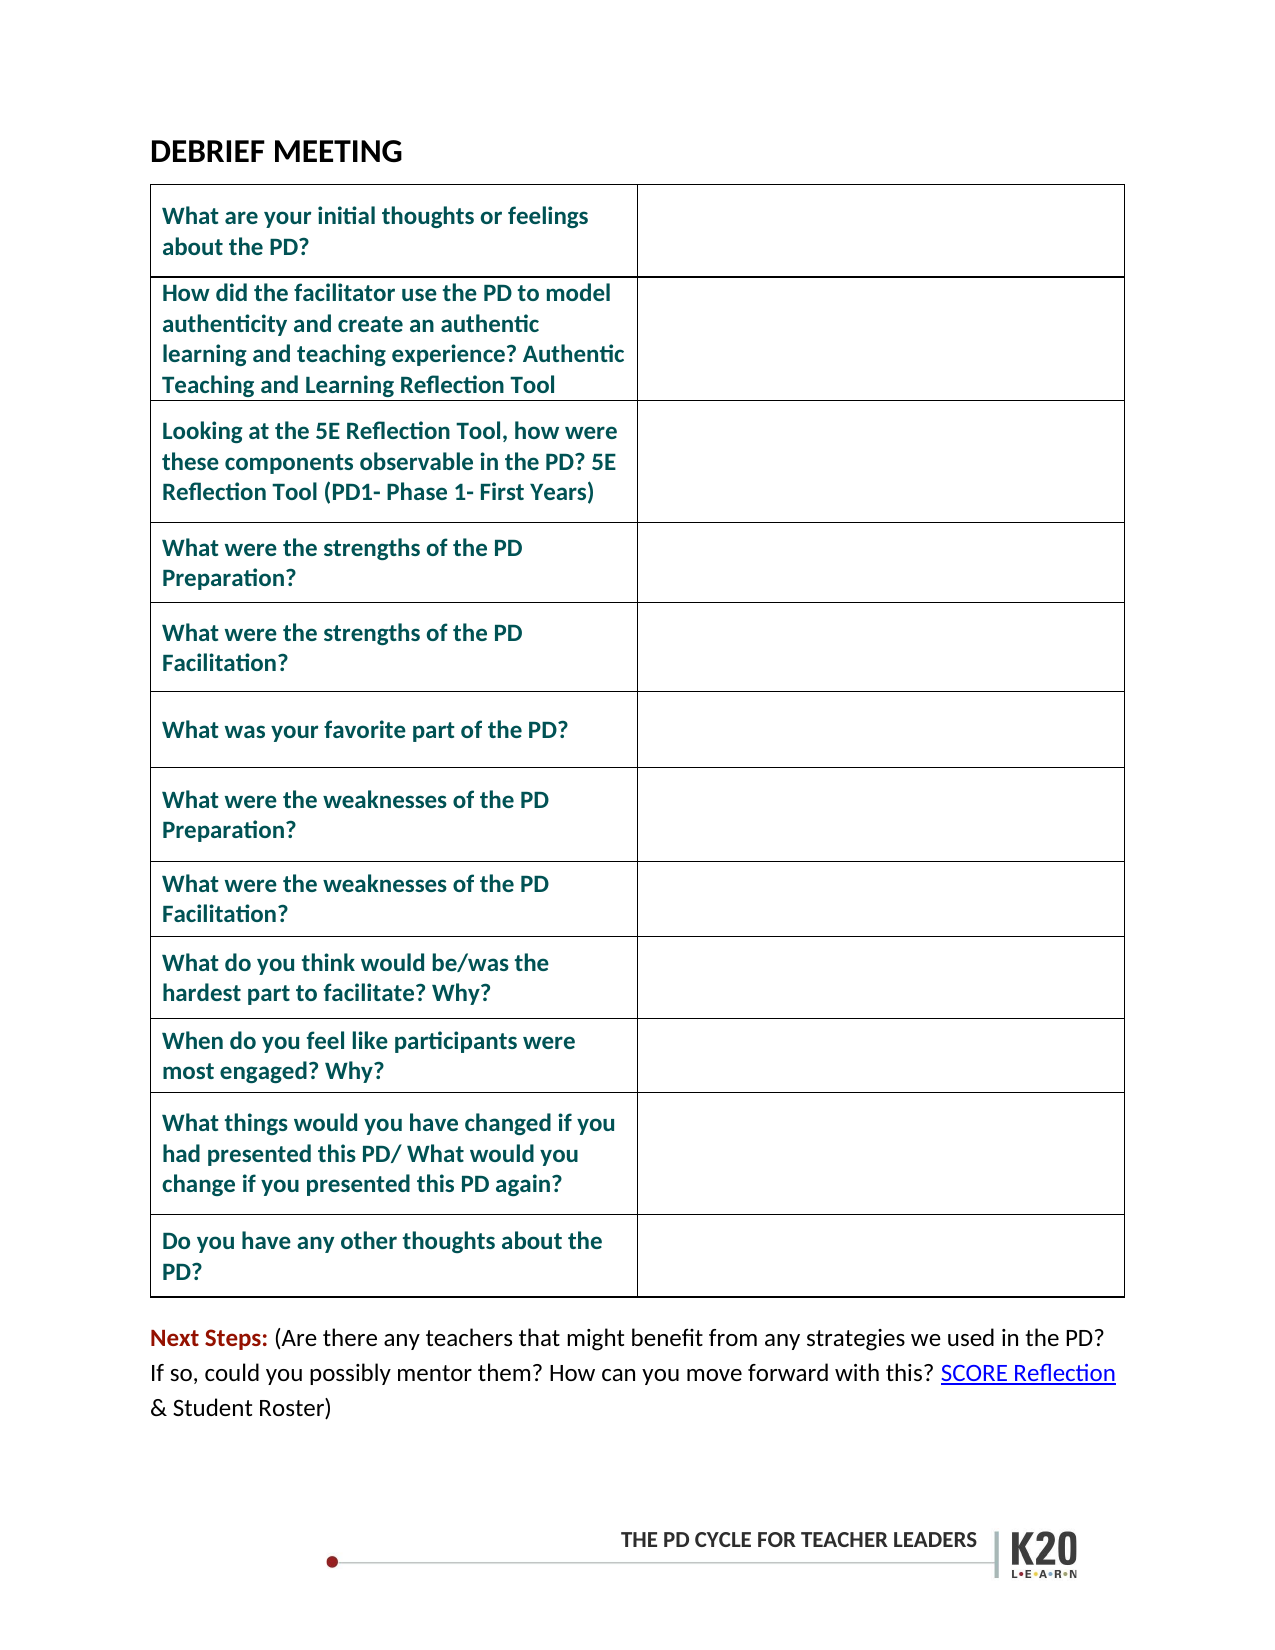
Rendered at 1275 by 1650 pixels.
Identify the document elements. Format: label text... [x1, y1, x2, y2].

table_cell What were the strengths of the PD Preparation? [151, 523, 637, 602]
table_cell What do you think would be/was the hardest part to facilitate? Why? [151, 937, 637, 1018]
table_cell [638, 692, 1124, 767]
table_cell [638, 937, 1124, 1018]
table_cell [638, 1019, 1124, 1092]
table_cell [638, 862, 1124, 936]
table_cell Do you have any other thoughts about the PD? [151, 1215, 637, 1296]
table_header [638, 185, 1124, 276]
table_cell [638, 523, 1124, 602]
table_cell [638, 603, 1124, 691]
table_cell [638, 401, 1124, 522]
table_cell Looking at the 5E Reflection Tool, how were these components observable in the PD? 5E Reflection Tool (PD1- Phase 1- First Years) [151, 401, 637, 522]
table_header What are your initial thoughts or feelings about the PD? [151, 185, 637, 276]
table_cell How did the facilitator use the PD to model authenticity and create an authentic learning and teaching experience? Authentic Teaching and Learning Reflection Tool [151, 278, 637, 399]
table_cell [638, 1215, 1124, 1296]
text Next Steps: (Are there any teachers that might benefit from any strategies we used in the PD? If so, could you possibly mentor them? How can you move forward with this? SCORE Reflection & Student Roster) [150, 1322, 1125, 1423]
table_cell What was your favorite part of the PD? [151, 692, 637, 767]
table_cell [638, 1093, 1124, 1214]
table_cell [638, 278, 1124, 399]
table_cell [638, 768, 1124, 861]
picture [326, 1528, 1077, 1581]
text DEBRIEF MEETING [150, 131, 1125, 171]
table_cell When do you feel like participants were most engaged? Why? [151, 1019, 637, 1092]
table_cell What were the strengths of the PD Facilitation? [151, 603, 637, 691]
table_cell What things would you have changed if you had presented this PD/ What would you change if you presented this PD again? [151, 1093, 637, 1214]
table_cell What were the weaknesses of the PD Facilitation? [151, 862, 637, 936]
table_cell What were the weaknesses of the PD Preparation? [151, 768, 637, 861]
